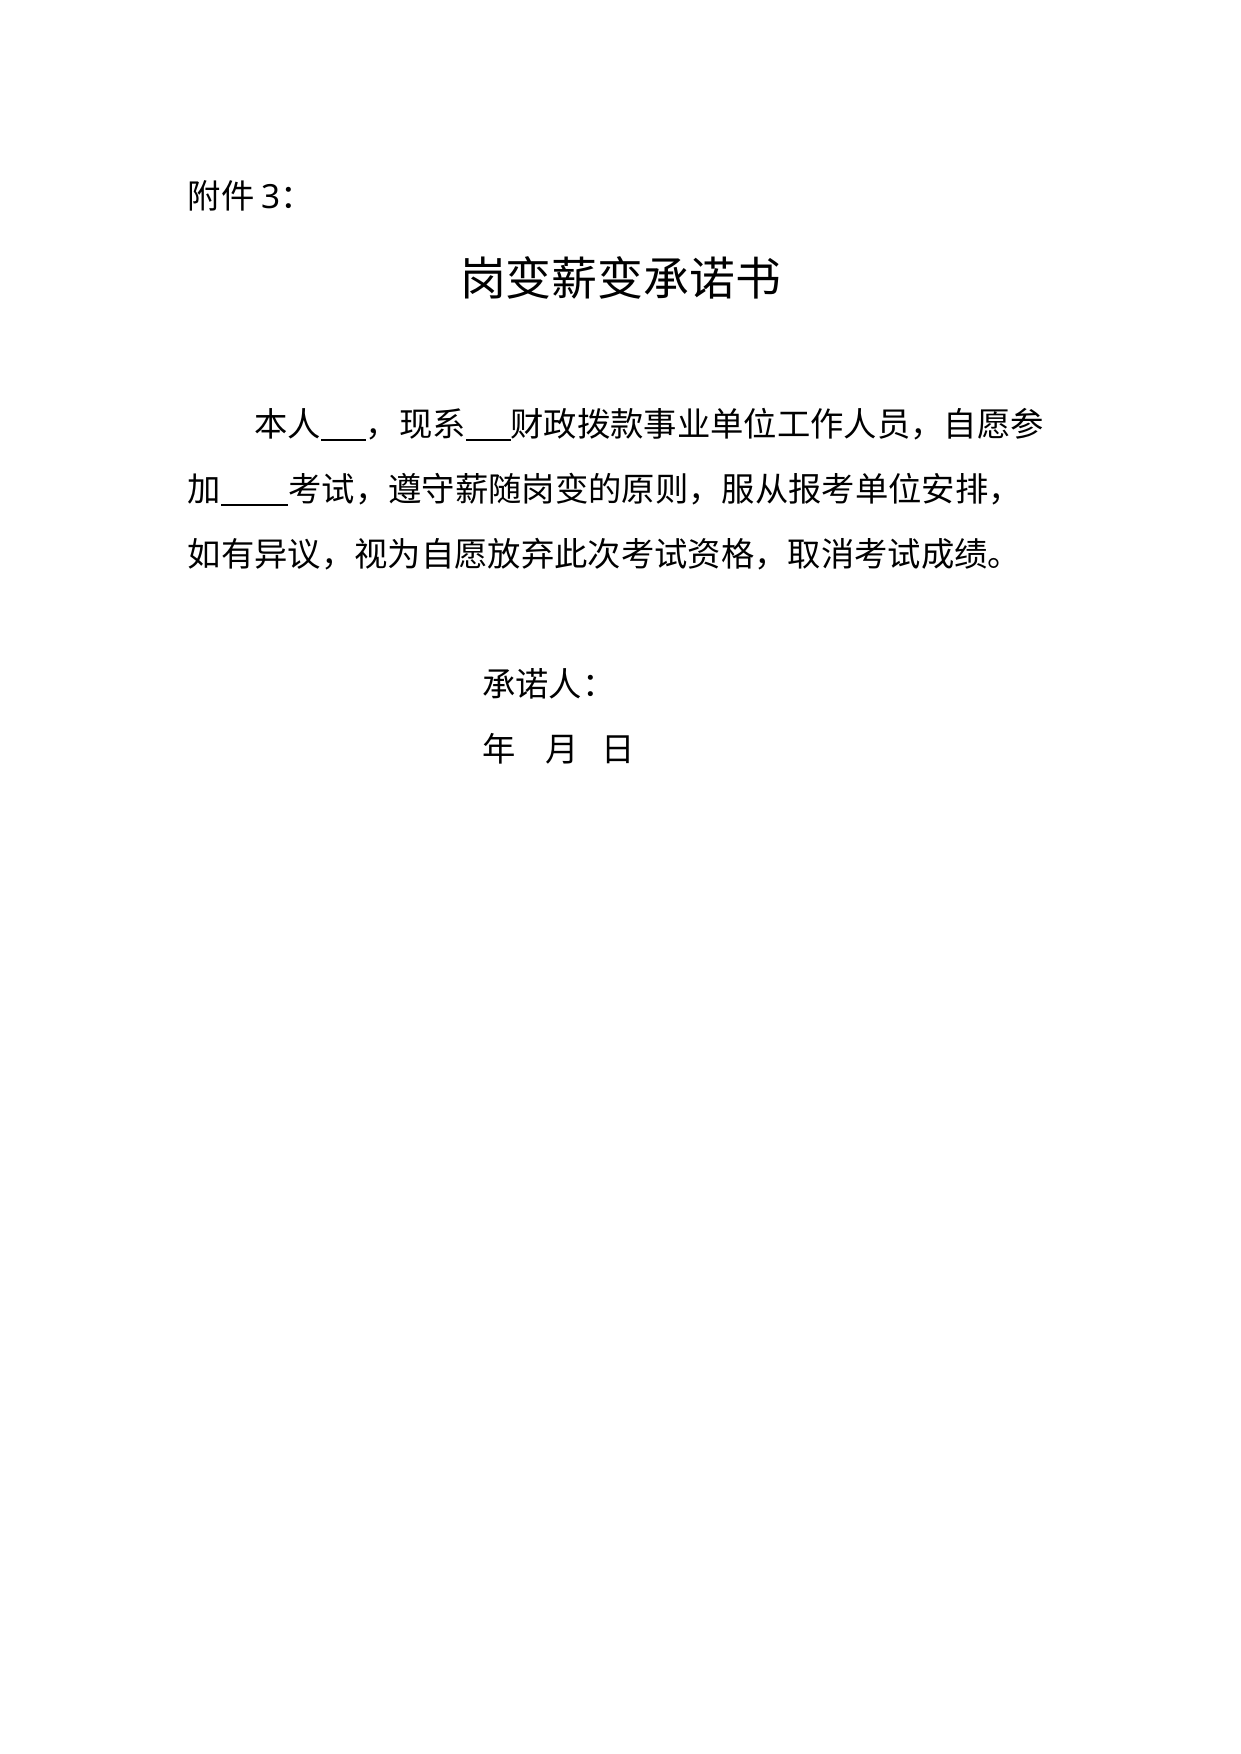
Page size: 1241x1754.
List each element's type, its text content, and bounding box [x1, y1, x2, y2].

text 本人 ，现系 财政拨款事业单位工作人员，自愿参加 考试，遵守薪随岗变的原则，服从报考单位安排，如有异议，视为自愿放弃此次考试资格，取消考试成绩。 [187, 389, 1053, 584]
text 附件3： [187, 162, 1053, 227]
text 承诺人： [187, 649, 1053, 714]
text 岗变薪变承诺书 [187, 227, 1053, 324]
text 年 月 日 [187, 714, 1053, 779]
